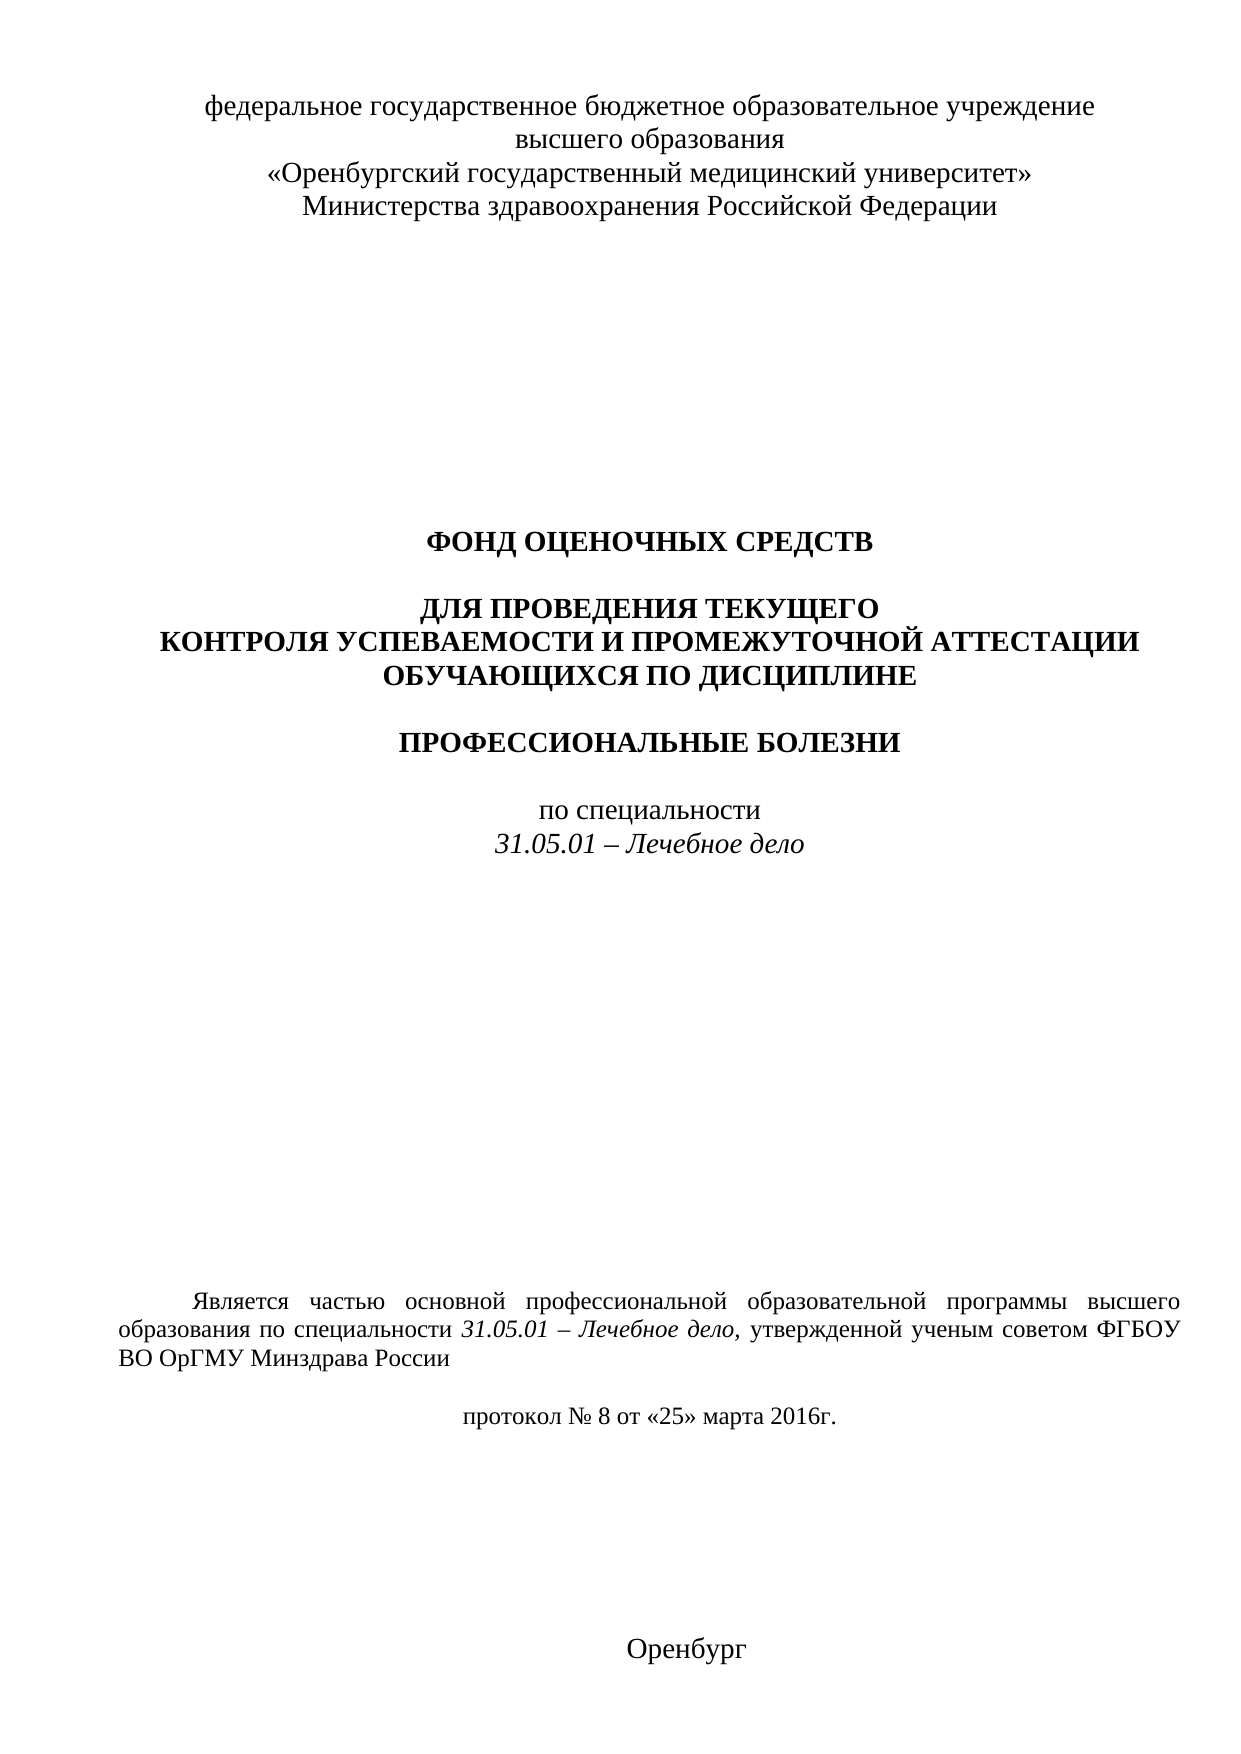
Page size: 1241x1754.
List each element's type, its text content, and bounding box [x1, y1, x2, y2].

text ДЛЯ ПРОВЕДЕНИЯ ТЕКУЩЕГО [118, 591, 1181, 624]
text федеральное государственное бюджетное образовательное учреждение [118, 88, 1181, 121]
text 31.05.01 – Лечебное дело [118, 826, 1181, 859]
text высшего образования [118, 121, 1181, 155]
text КОНТРОЛЯ УСПЕВАЕМОСТИ И ПРОМЕЖУТОЧНОЙ АТТЕСТАЦИИ [118, 624, 1181, 658]
text «Оренбургский государственный медицинский университет» [118, 155, 1181, 188]
text Является частью основной профессиональной образовательной программы высшего образования по специальности 31.05.01 – Лечебное дело, утвержденной ученым советом ФГБОУ ВО ОрГМУ Минздрава России [118, 1286, 1181, 1372]
text профессиональные болезни [118, 725, 1181, 759]
text протокол № 8 от «25» марта 2016г. [118, 1401, 1181, 1429]
text ОБУЧАЮЩИХСЯ ПО ДИСЦИПЛИНЕ [118, 658, 1181, 692]
text по специальности [118, 792, 1181, 826]
text ФОНД ОЦЕНОЧНЫХ СРЕДСТВ [118, 524, 1181, 557]
text Министерства здравоохранения Российской Федерации [118, 188, 1181, 222]
text Оренбург [118, 1631, 1181, 1664]
